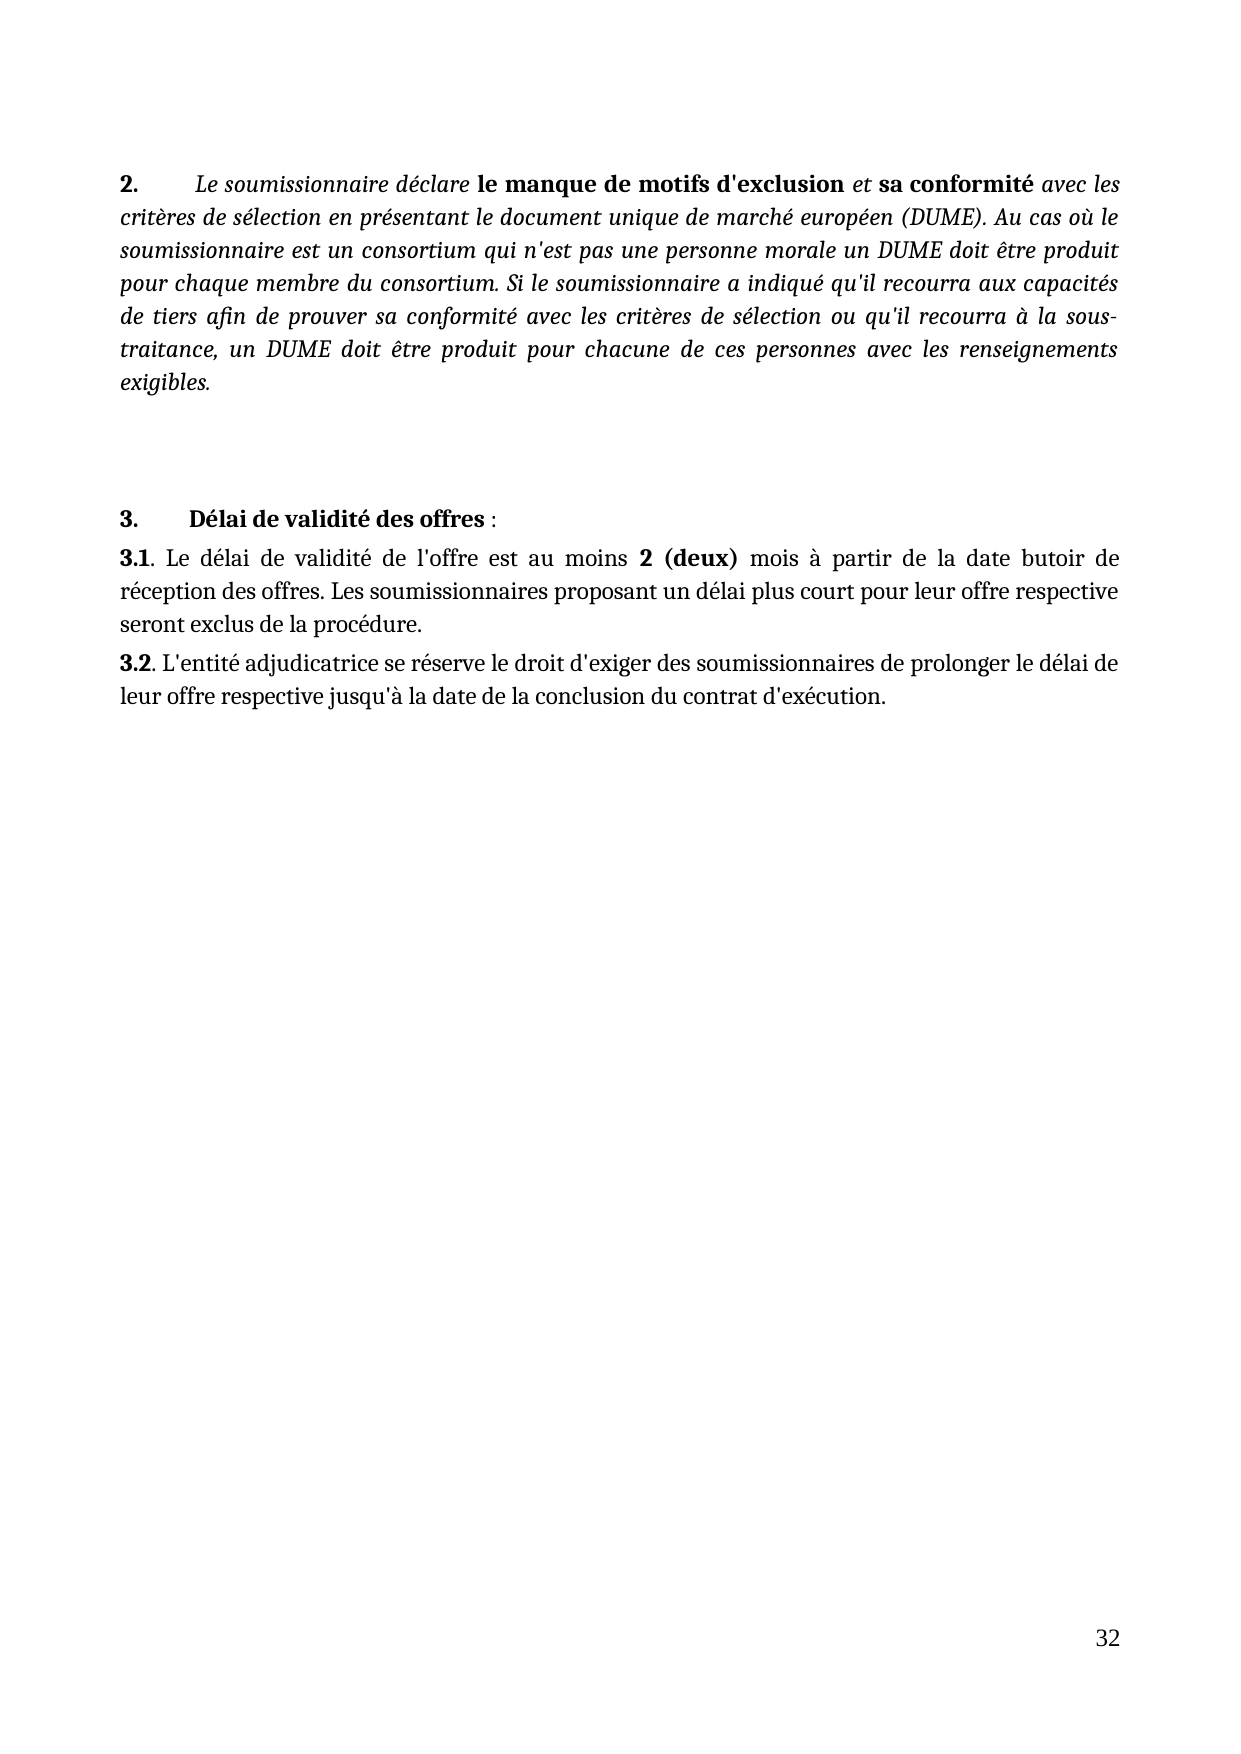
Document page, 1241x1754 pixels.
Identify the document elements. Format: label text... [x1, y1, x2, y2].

list Le soumissionnaire déclare le manque de motifs d'exclusion et sa conformité avec les critères de sélection en présentant le document unique de marché européen (DUME). Au cas où le soumissionnaire est un consortium qui n'est pas une personne morale un DUME doit être produit pour chaque membre du consortium. Si le soumissionnaire a indiqué qu'il recourra aux capacités de tiers afin de prouver sa conformité avec les critères de sélection ou qu'il recourra à la sous-traitance, un DUME doit être produit pour chacune de ces personnes avec les renseignements exigibles. [120, 170, 1120, 397]
list Délai de validité des offres : [120, 504, 1120, 533]
text 3.2. L'entité adjudicatrice se réserve le droit d'exiger des soumissionnaires de prolonger le délai de leur offre respective jusqu'à la date de la conclusion du contrat d'exécution. [120, 649, 1120, 711]
text 3.1. Le délai de validité de l'offre est au moins 2 (deux) mois à partir de la date butoir de réception des offres. Les soumissionnaires proposant un délai plus court pour leur offre respective seront exclus de la procédure. [120, 544, 1120, 638]
